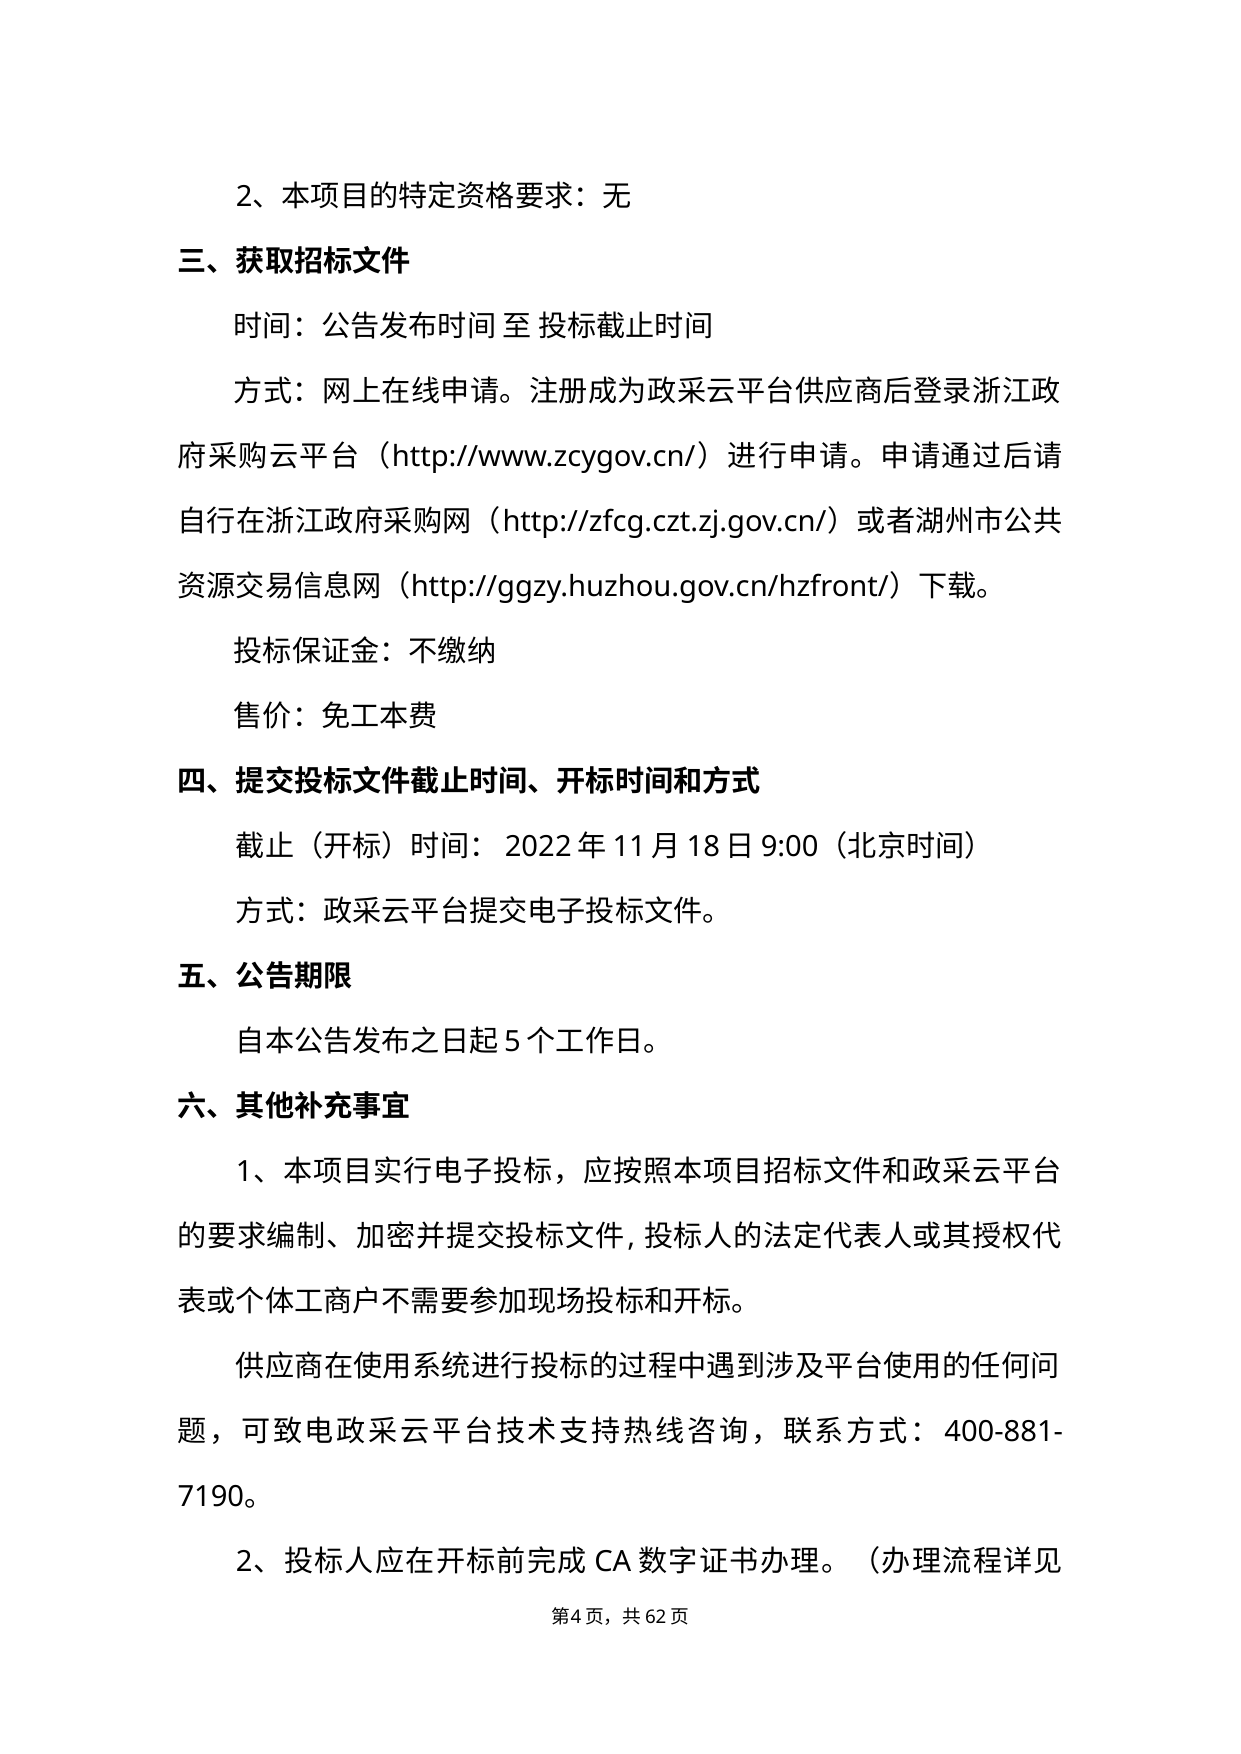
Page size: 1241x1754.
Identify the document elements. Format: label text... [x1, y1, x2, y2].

text 自本公告发布之日起5个工作日。 [177, 1006, 1063, 1071]
text 时间：公告发布时间 至 投标截止时间 [177, 291, 1063, 356]
text 截止（开标）时间： 2022年11月18日9:00（北京时间） [177, 811, 1063, 876]
text 2、本项目的特定资格要求：无 [177, 161, 1063, 226]
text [177, 1526, 1063, 1591]
text 投标保证金：不缴纳 [177, 616, 1063, 681]
text 供应商在使用系统进行投标的过程中遇到涉及平台使用的任何问题，可致电政采云平台技术支持热线咨询，联系方式：400-881-7190。 [177, 1331, 1063, 1526]
text 方式：政采云平台提交电子投标文件。 [177, 876, 1063, 941]
text 三、获取招标文件 [177, 226, 1063, 291]
text 五、公告期限 [177, 941, 1063, 1006]
text 四、提交投标文件截止时间、开标时间和方式 [177, 746, 1063, 811]
text 售价：免工本费 [177, 681, 1063, 746]
text 方式：网上在线申请。注册成为政采云平台供应商后登录浙江政府采购云平台（http://www.zcygov.cn/）进行申请。申请通过后请自行在浙江政府采购网（http://zfcg.czt.zj.gov.cn/）或者湖州市公共资源交易信息网（http://ggzy.huzhou.gov.cn/hzfront/）下载。 [177, 356, 1063, 616]
text 六、其他补充事宜 [177, 1071, 1063, 1136]
text 1、本项目实行电子投标，应按照本项目招标文件和政采云平台的要求编制、加密并提交投标文件, 投标人的法定代表人或其授权代表或个体工商户不需要参加现场投标和开标。 [177, 1136, 1063, 1331]
